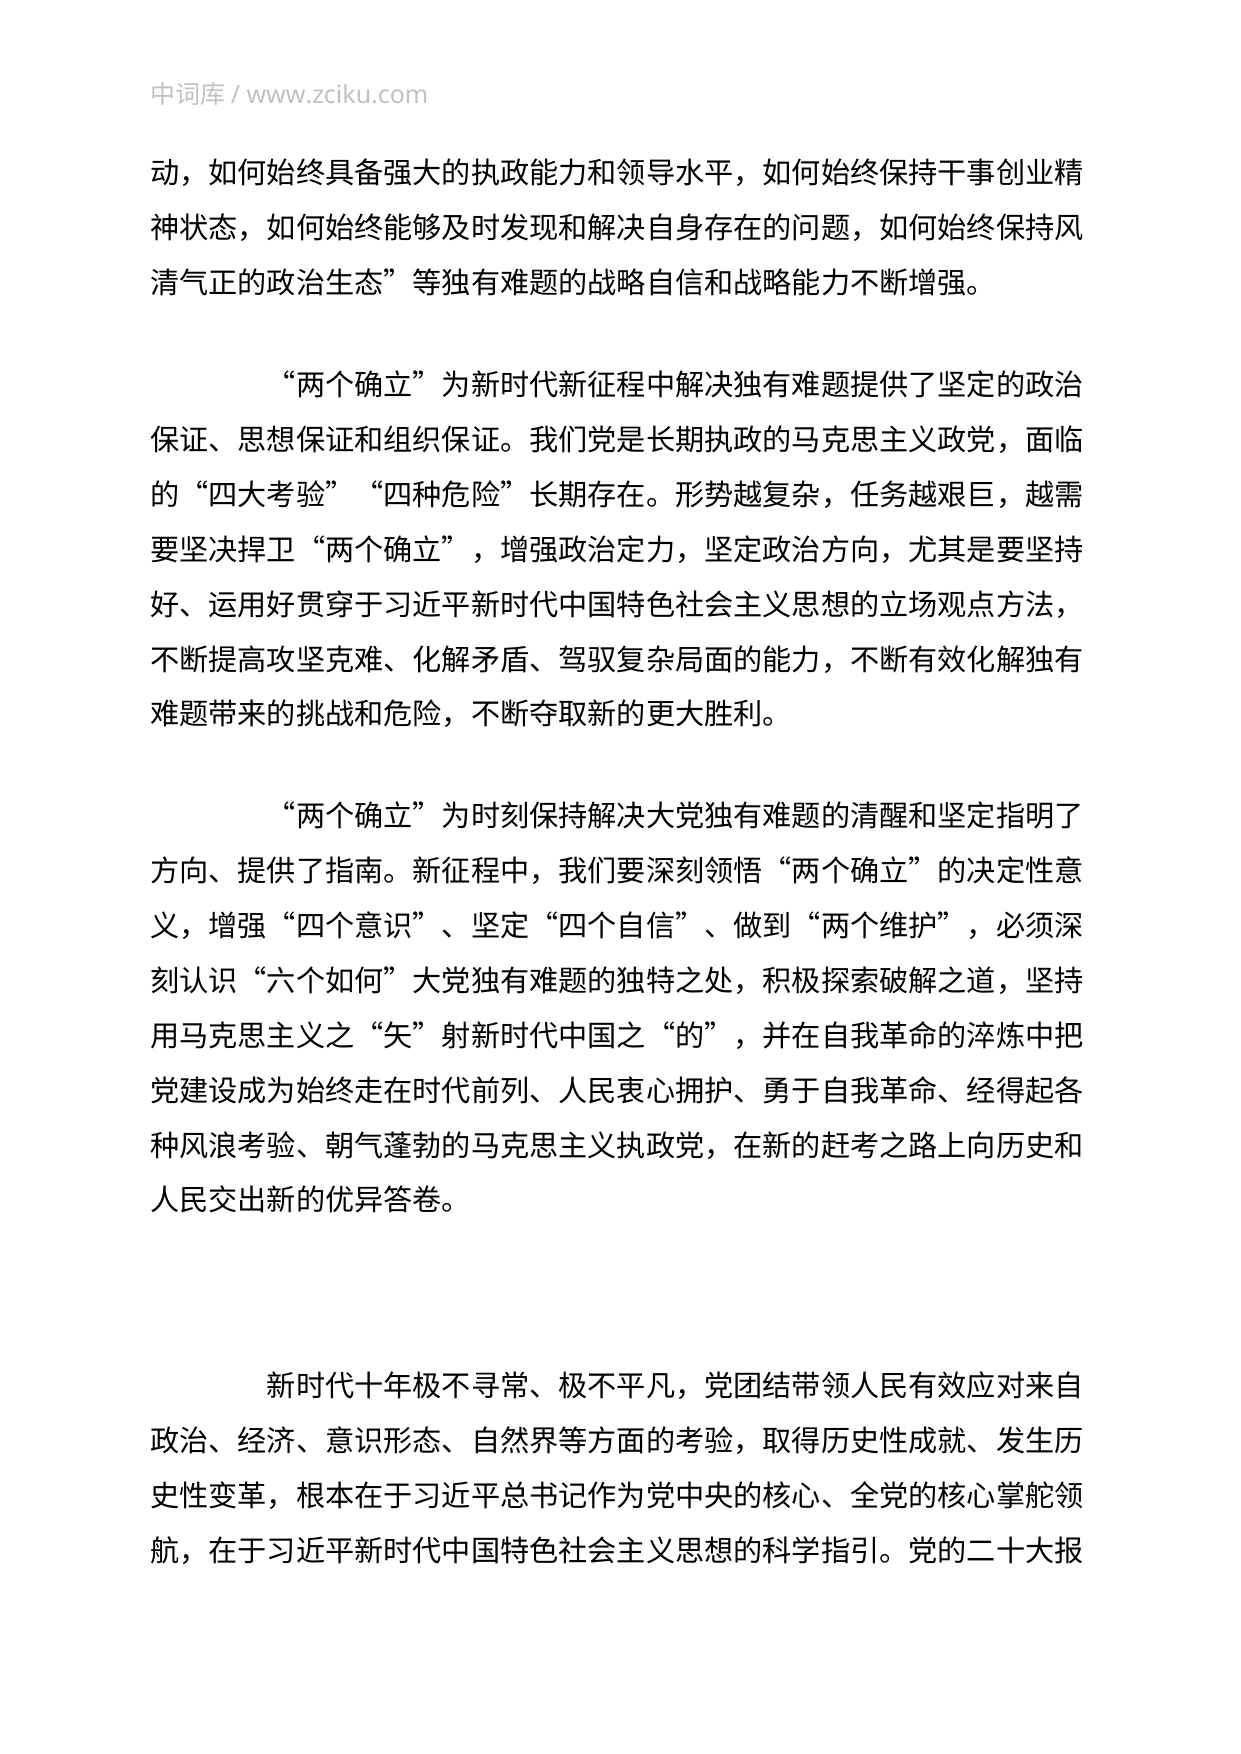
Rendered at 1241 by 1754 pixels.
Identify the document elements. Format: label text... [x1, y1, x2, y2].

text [150, 1363, 1090, 1570]
text “两个确立”为时刻保持解决大党独有难题的清醒和坚定指明了方向、提供了指南。新征程中，我们要深刻领悟“两个确立”的决定性意义，增强“四个意识”、坚定“四个自信”、做到“两个维护”，必须深刻认识“六个如何”大党独有难题的独特之处，积极探索破解之道，坚持用马克思主义之“矢”射新时代中国之“的”，并在自我革命的淬炼中把党建设成为始终走在时代前列、人民衷心拥护、勇于自我革命、经得起各种风浪考验、朝气蓬勃的马克思主义执政党，在新的赶考之路上向历史和人民交出新的优异答卷。 [150, 793, 1090, 1219]
text “两个确立”为新时代新征程中解决独有难题提供了坚定的政治保证、思想保证和组织保证。我们党是长期执政的马克思主义政党，面临的“四大考验”“四种危险”长期存在。形势越复杂，任务越艰巨，越需要坚决捍卫“两个确立”，增强政治定力，坚定政治方向，尤其是要坚持好、运用好贯穿于习近平新时代中国特色社会主义思想的立场观点方法，不断提高攻坚克难、化解矛盾、驾驭复杂局面的能力，不断有效化解独有难题带来的挑战和危险，不断夺取新的更大胜利。 [150, 362, 1090, 733]
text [150, 150, 1090, 302]
